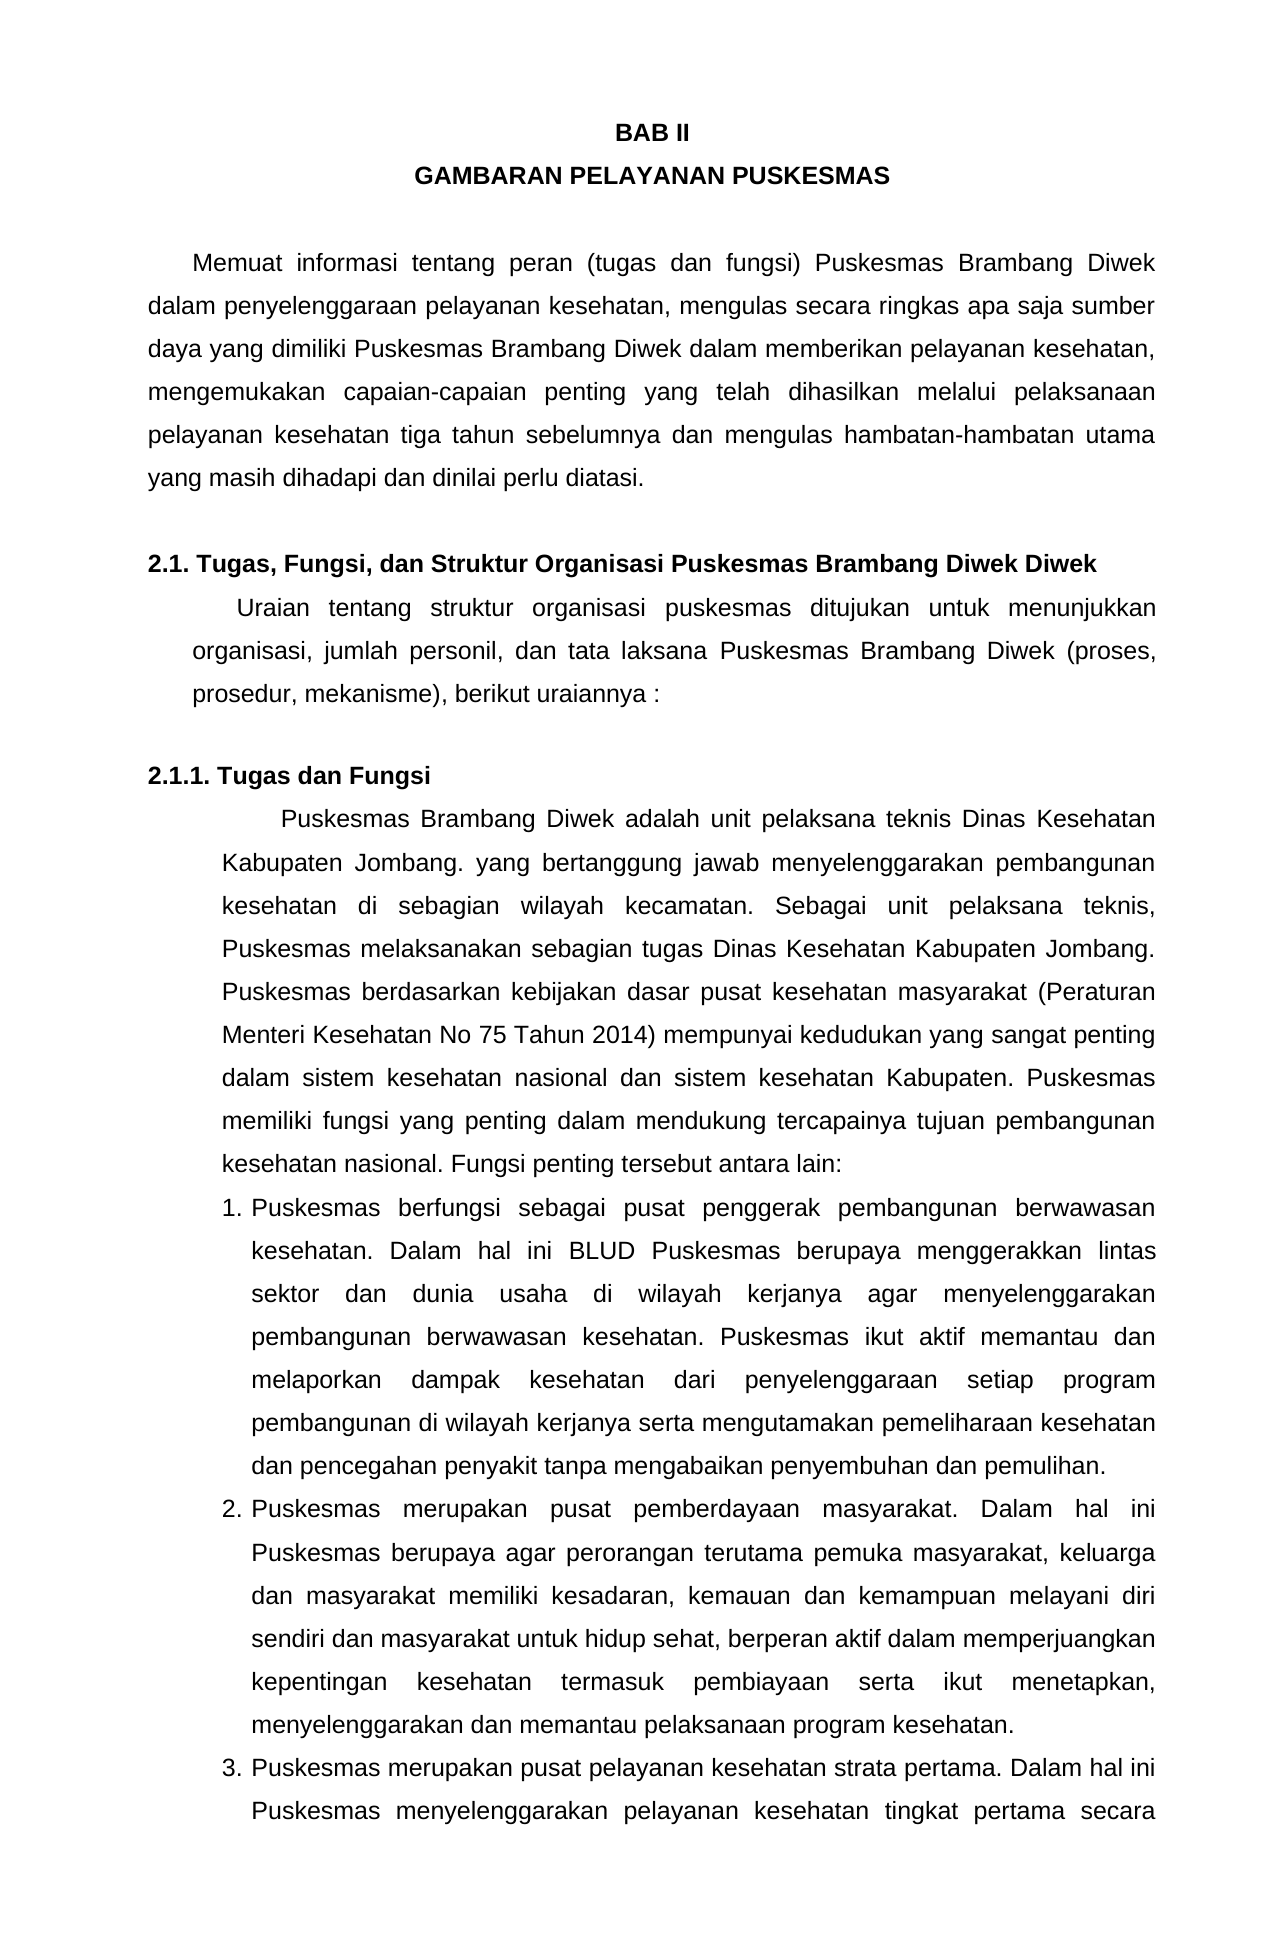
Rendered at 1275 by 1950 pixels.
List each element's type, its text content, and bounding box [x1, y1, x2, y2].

text GAMBARAN PELAYANAN PUSKESMAS [148, 161, 1157, 190]
text Memuat informasi tentang peran (tugas dan fungsi) Puskesmas Brambang Diwek dalam penyelenggaraan pelayanan kesehatan, mengulas secara ringkas apa saja sumber daya yang dimiliki Puskesmas Brambang Diwek dalam memberikan pelayanan kesehatan, mengemukakan capaian-capaian penting yang telah dihasilkan melalui pelaksanaan pelayanan kesehatan tiga tahun sebelumnya dan mengulas hambatan-hambatan utama yang masih dihadapi dan dinilai perlu diatasi. [148, 247, 1157, 492]
list Puskesmas merupakan pusat pemberdayaan masyarakat. Dalam hal ini Puskesmas berupaya agar perorangan terutama pemuka masyarakat, keluarga dan masyarakat memiliki kesadaran, kemauan dan kemampuan melayani diri sendiri dan masyarakat untuk hidup sehat, berperan aktif dalam memperjuangkan kepentingan kesehatan termasuk pembiayaan serta ikut menetapkan, menyelenggarakan dan memantau pelaksanaan program kesehatan. [222, 1494, 1157, 1739]
text BAB II [148, 118, 1157, 147]
text Uraian tentang struktur organisasi puskesmas ditujukan untuk menunjukkan organisasi, jumlah personil, dan tata laksana Puskesmas Brambang Diwek (proses, prosedur, mekanisme), berikut uraiannya : [192, 592, 1157, 707]
list Puskesmas berfungsi sebagai pusat penggerak pembangunan berwawasan kesehatan. Dalam hal ini BLUD Puskesmas berupaya menggerakkan lintas sektor dan dunia usaha di wilayah kerjanya agar menyelenggarakan pembangunan berwawasan kesehatan. Puskesmas ikut aktif memantau dan melaporkan dampak kesehatan dari penyelenggaraan setiap program pembangunan di wilayah kerjanya serta mengutamakan pemeliharaan kesehatan dan pencegahan penyakit tanpa mengabaikan penyembuhan dan pemulihan. [222, 1193, 1157, 1480]
text 2.1. Tugas, Fungsi, dan Struktur Organisasi Puskesmas Brambang Diwek Diwek [148, 549, 1157, 578]
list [222, 1753, 1157, 1825]
text 2.1.1. Tugas dan Fungsi [148, 761, 1157, 790]
text Puskesmas Brambang Diwek adalah unit pelaksana teknis Dinas Kesehatan Kabupaten Jombang. yang bertanggung jawab menyelenggarakan pembangunan kesehatan di sebagian wilayah kecamatan. Sebagai unit pelaksana teknis, Puskesmas melaksanakan sebagian tugas Dinas Kesehatan Kabupaten Jombang. Puskesmas berdasarkan kebijakan dasar pusat kesehatan masyarakat (Peraturan Menteri Kesehatan No 75 Tahun 2014) mempunyai kedudukan yang sangat penting dalam sistem kesehatan nasional dan sistem kesehatan Kabupaten. Puskesmas memiliki fungsi yang penting dalam mendukung tercapainya tujuan pembangunan kesehatan nasional. Fungsi penting tersebut antara lain: [222, 804, 1157, 1178]
